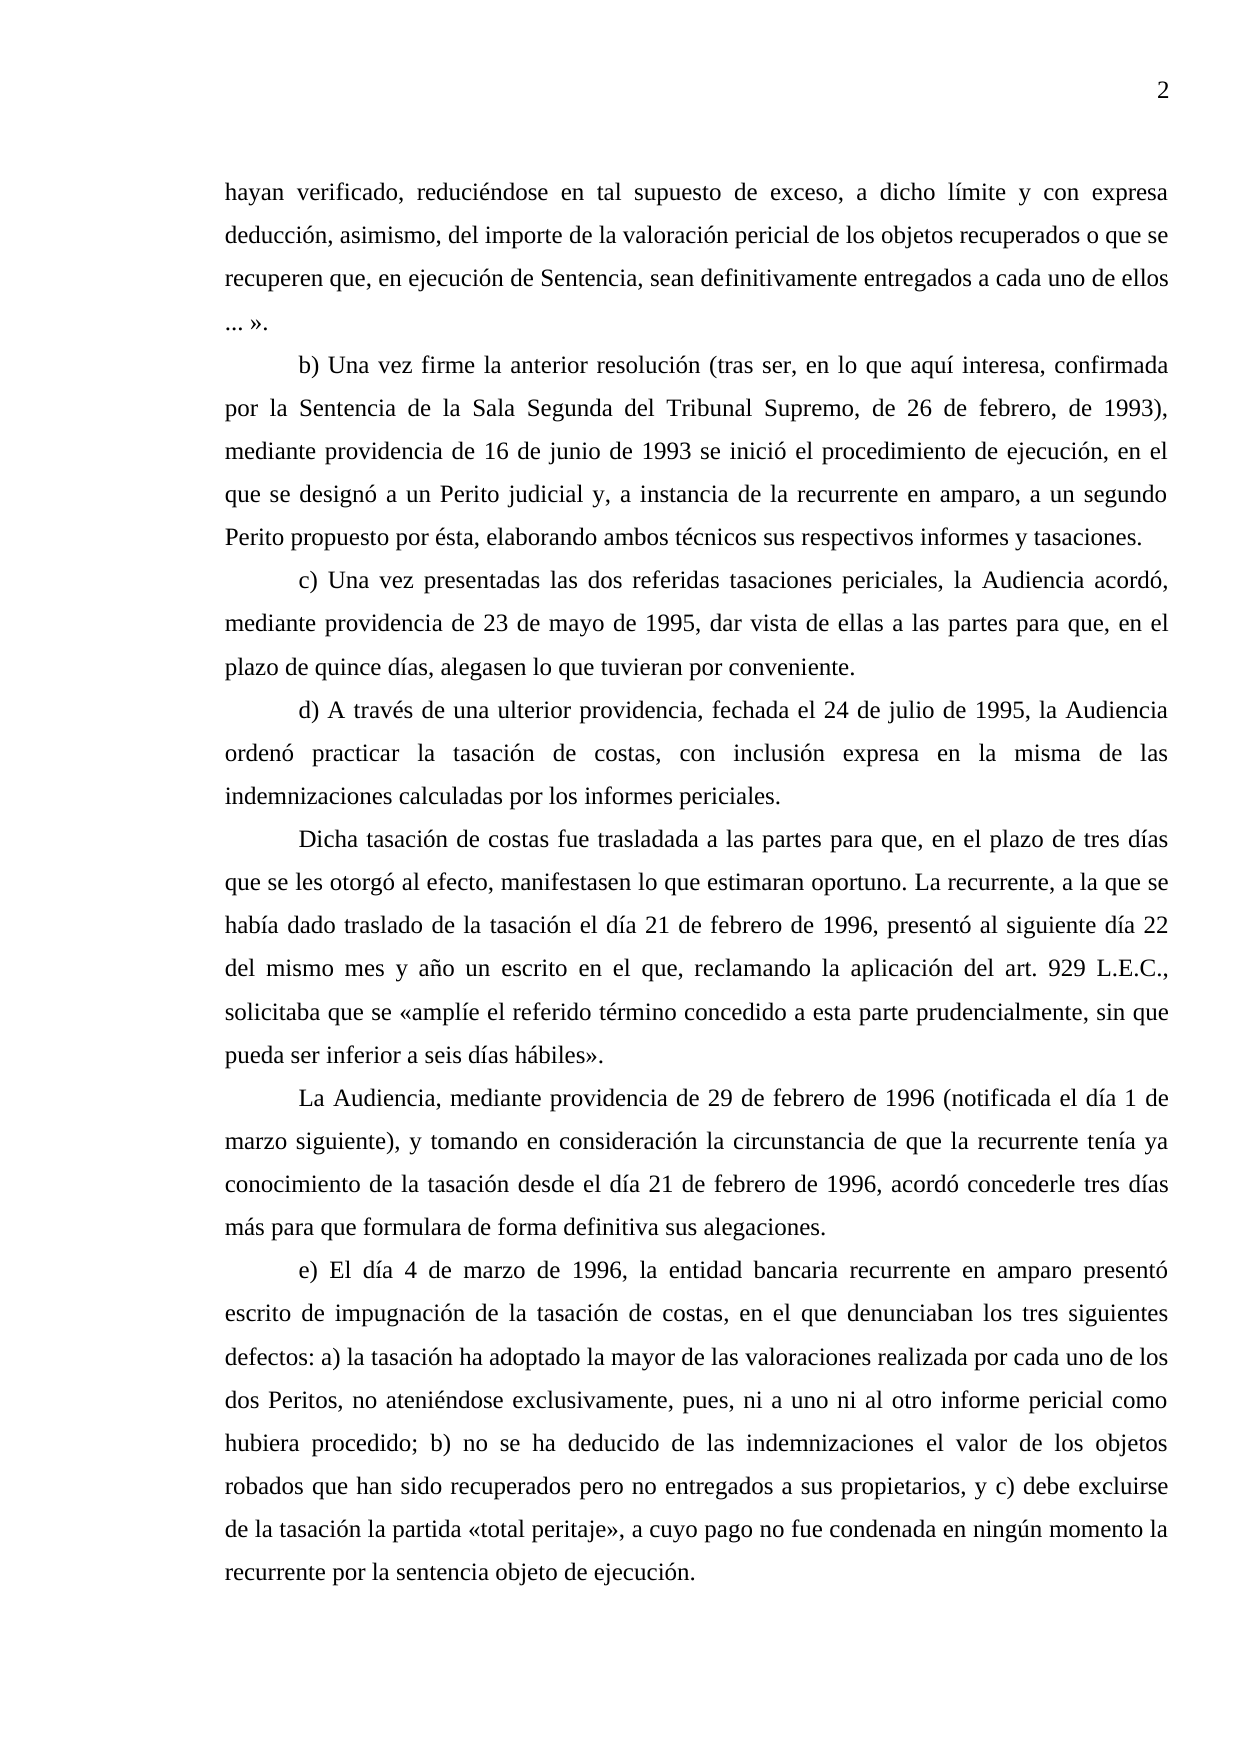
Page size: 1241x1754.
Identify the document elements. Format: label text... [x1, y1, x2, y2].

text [224, 177, 1169, 335]
text b) Una vez firme la anterior resolución (tras ser, en lo que aquí interesa, confirmada por la Sentencia de la Sala Segunda del Tribunal Supremo, de 26 de febrero, de 1993), mediante providencia de 16 de junio de 1993 se inició el procedimiento de ejecución, en el que se designó a un Perito judicial y, a instancia de la recurrente en amparo, a un segundo Perito propuesto por ésta, elaborando ambos técnicos sus respectivos informes y tasaciones. [224, 350, 1169, 551]
text Dicha tasación de costas fue trasladada a las partes para que, en el plazo de tres días que se les otorgó al efecto, manifestasen lo que estimaran oportuno. La recurrente, a la que se había dado traslado de la tasación el día 21 de febrero de 1996, presentó al siguiente día 22 del mismo mes y año un escrito en el que, reclamando la aplicación del art. 929 L.E.C., solicitaba que se «amplíe el referido término concedido a esta parte prudencialmente, sin que pueda ser inferior a seis días hábiles». [224, 824, 1169, 1068]
text La Audiencia, mediante providencia de 29 de febrero de 1996 (notificada el día 1 de marzo siguiente), y tomando en consideración la circunstancia de que la recurrente tenía ya conocimiento de la tasación desde el día 21 de febrero de 1996, acordó concederle tres días más para que formulara de forma definitiva sus alegaciones. [224, 1083, 1169, 1241]
text d) A través de una ulterior providencia, fechada el 24 de julio de 1995, la Audiencia ordenó practicar la tasación de costas, con inclusión expresa en la misma de las indemnizaciones calculadas por los informes periciales. [224, 695, 1169, 810]
text c) Una vez presentadas las dos referidas tasaciones periciales, la Audiencia acordó, mediante providencia de 23 de mayo de 1995, dar vista de ellas a las partes para que, en el plazo de quince días, alegasen lo que tuvieran por conveniente. [224, 565, 1169, 680]
text e) El día 4 de marzo de 1996, la entidad bancaria recurrente en amparo presentó escrito de impugnación de la tasación de costas, en el que denunciaban los tres siguientes defectos: a) la tasación ha adoptado la mayor de las valoraciones realizada por cada uno de los dos Peritos, no ateniéndose exclusivamente, pues, ni a uno ni al otro informe pericial como hubiera procedido; b) no se ha deducido de las indemnizaciones el valor de los objetos robados que han sido recuperados pero no entregados a sus propietarios, y c) debe excluirse de la tasación la partida «total peritaje», a cuyo pago no fue condenada en ningún momento la recurrente por la sentencia objeto de ejecución. [224, 1255, 1169, 1586]
